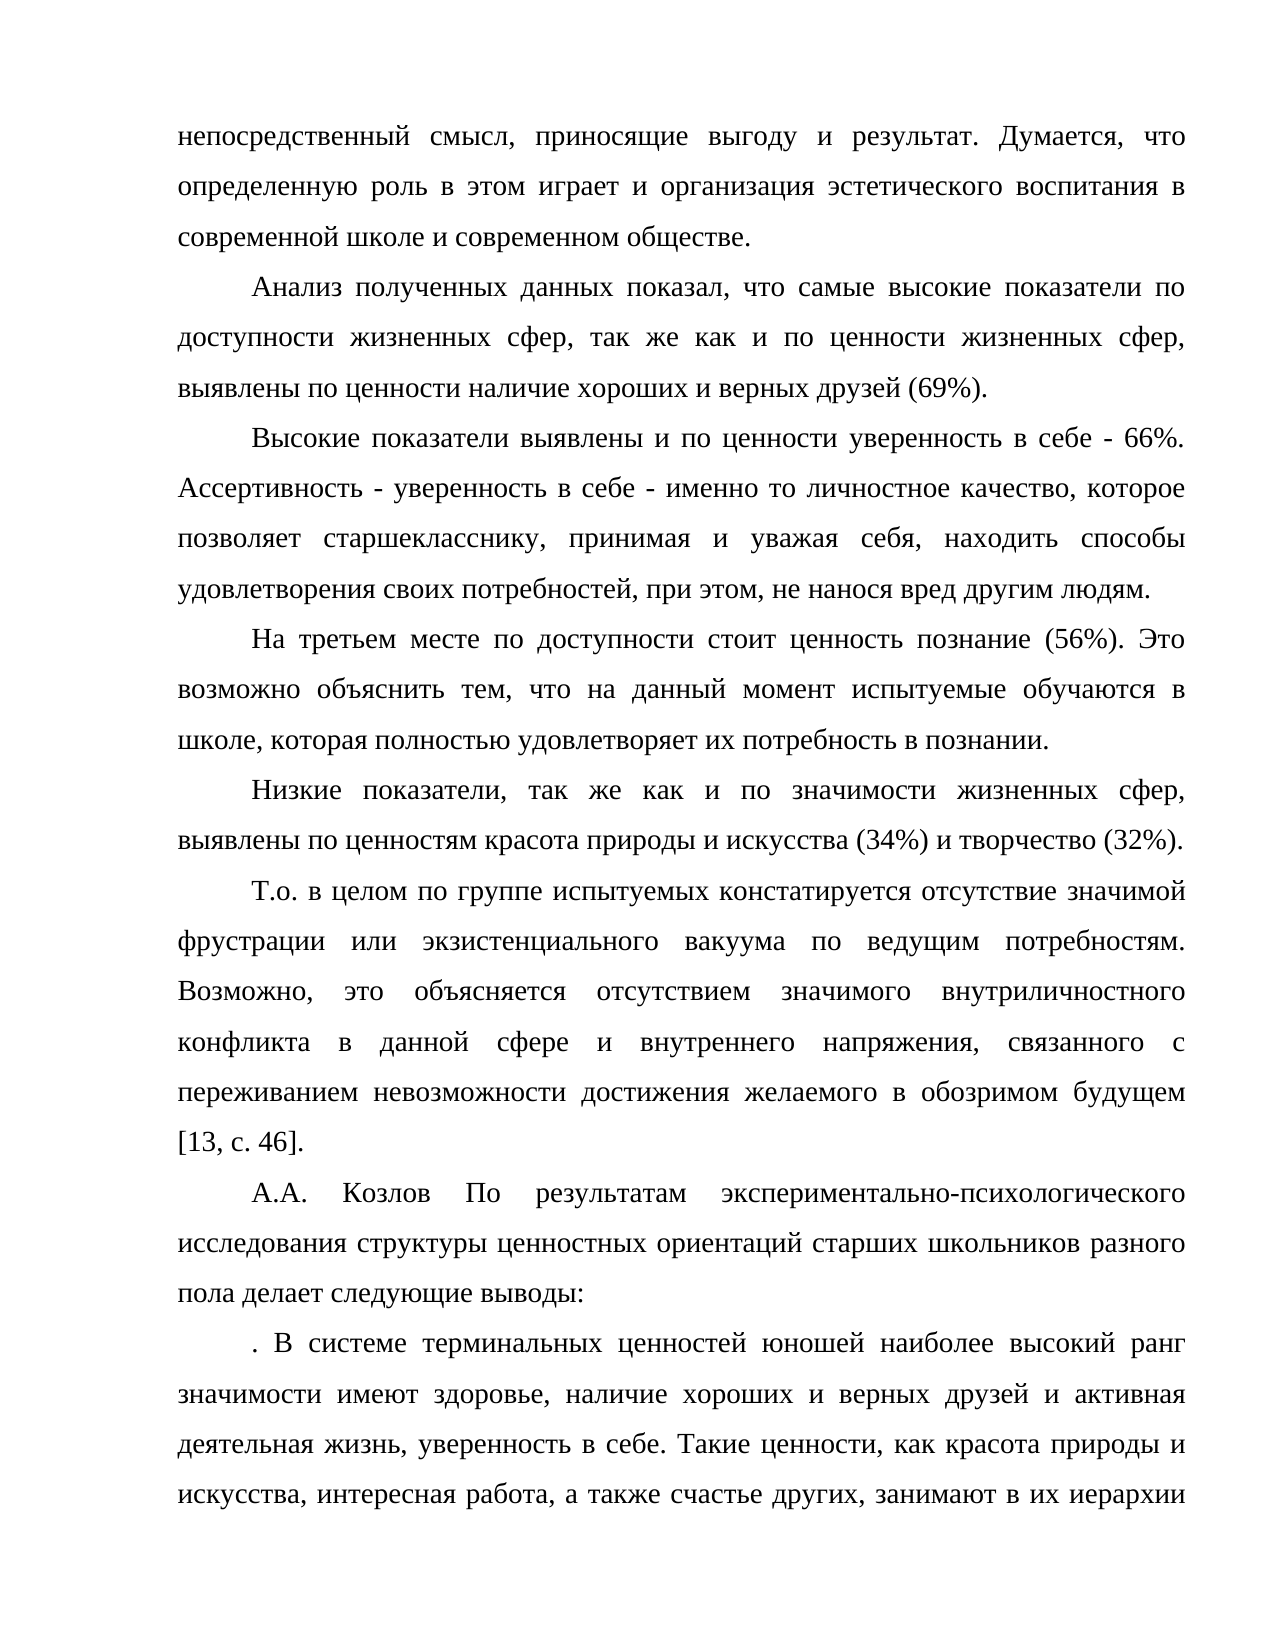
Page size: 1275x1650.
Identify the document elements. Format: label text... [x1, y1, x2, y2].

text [177, 118, 1186, 252]
text Высокие показатели выявлены и по ценности уверенность в себе - 66%. Ассертивность - уверенность в себе - именно то личностное качество, которое позволяет старшекласснику, принимая и уважая себя, находить способы удовлетворения своих потребностей, при этом, не нанося вред другим людям. [177, 420, 1186, 604]
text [177, 1326, 1186, 1510]
text Низкие показатели, так же как и по значимости жизненных сфер, выявлены по ценностям красота природы и искусства (34%) и творчество (32%). [177, 772, 1186, 856]
text На третьем месте по доступности стоит ценность познание (56%). Это возможно объяснить тем, что на данный момент испытуемые обучаются в школе, которая полностью удовлетворяет их потребность в познании. [177, 621, 1186, 755]
text Т.о. в целом по группе испытуемых констатируется отсутствие значимой фрустрации или экзистенциального вакуума по ведущим потребностям. Возможно, это объясняется отсутствием значимого внутриличностного конфликта в данной сфере и внутреннего напряжения, связанного с переживанием невозможности достижения желаемого в обозримом будущем [13, c. 46]. [177, 873, 1186, 1158]
text Анализ полученных данных показал, что самые высокие показатели по доступности жизненных сфер, так же как и по ценности жизненных сфер, выявлены по ценности наличие хороших и верных друзей (69%). [177, 269, 1186, 403]
text А.А. Козлов По результатам экспериментально-психологического исследования структуры ценностных ориентаций старших школьников разного пола делает следующие выводы: [177, 1175, 1186, 1309]
